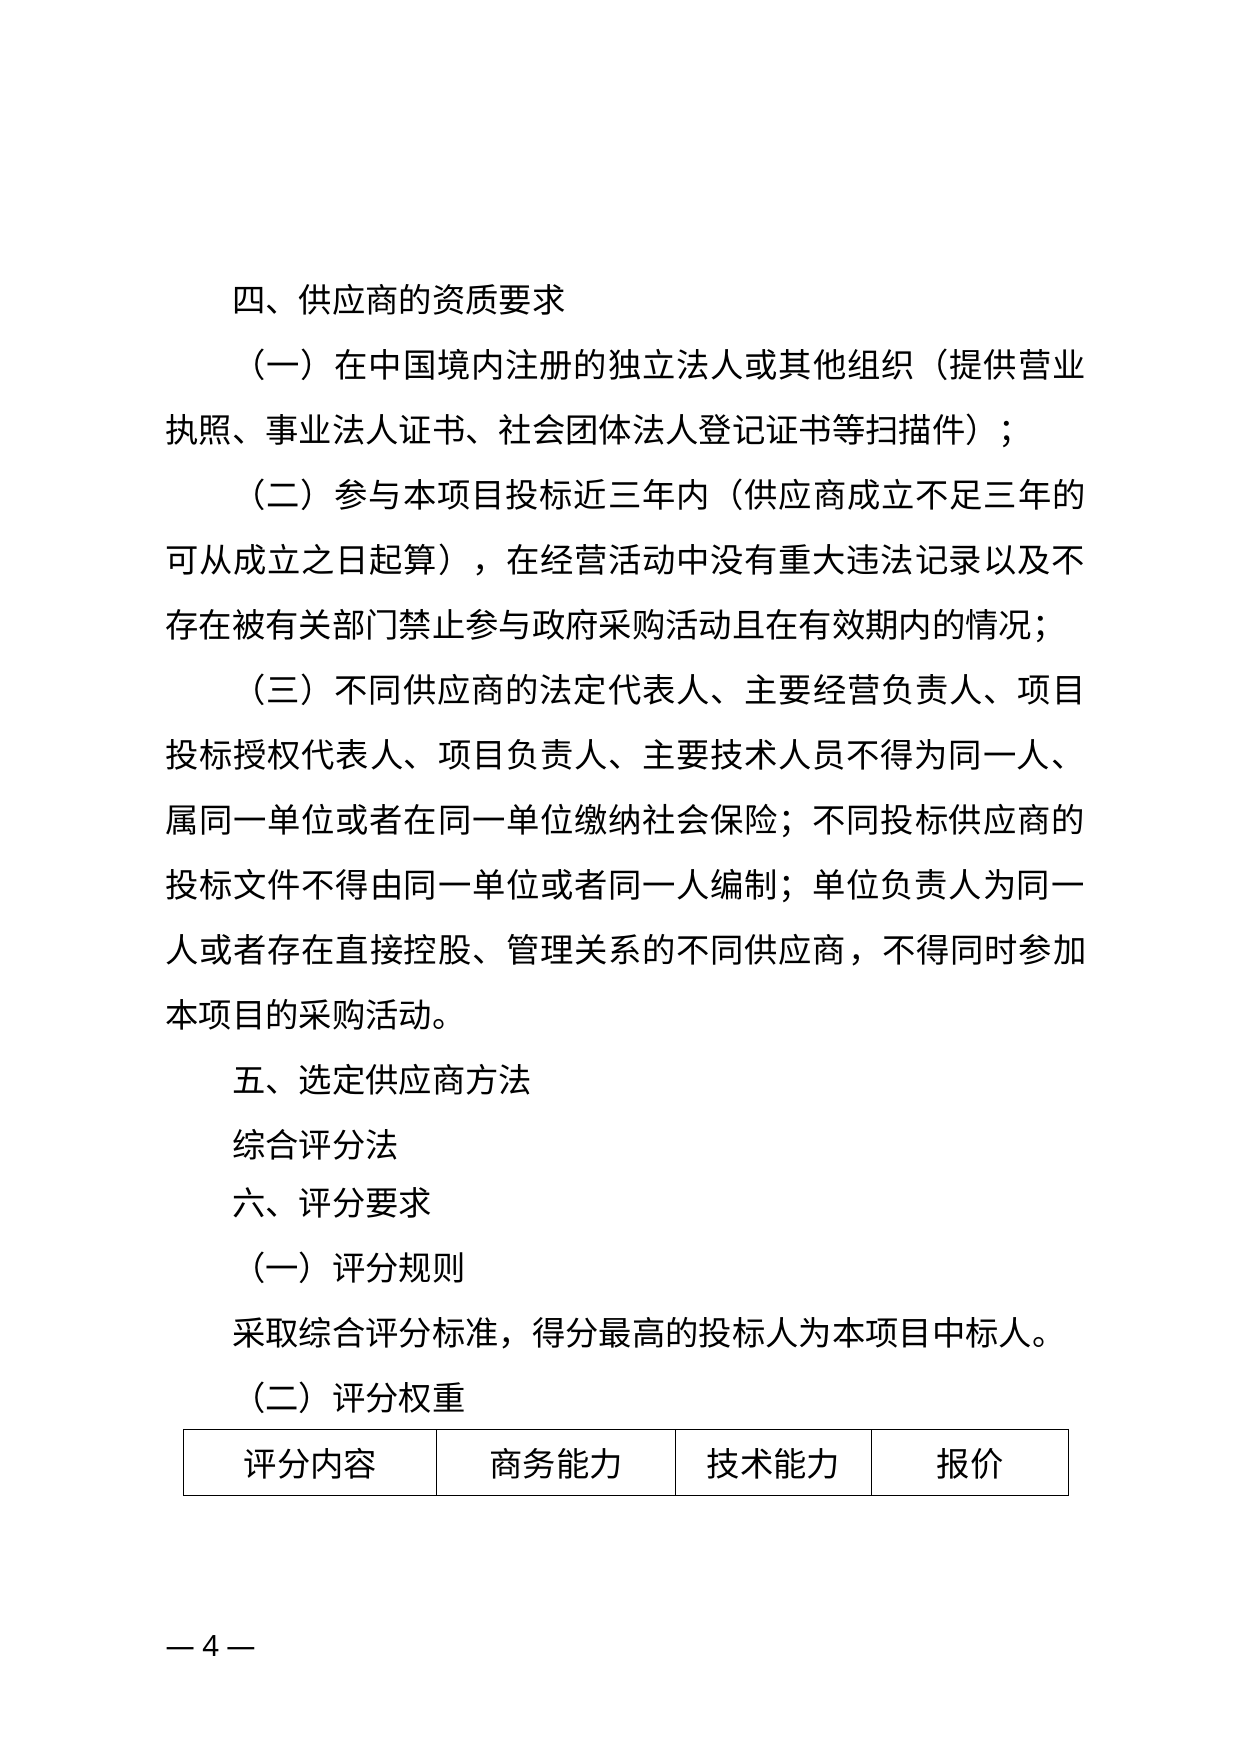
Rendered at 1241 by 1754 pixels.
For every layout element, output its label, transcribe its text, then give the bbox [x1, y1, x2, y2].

text （三）不同供应商的法定代表人、主要经营负责人、项目投标授权代表人、项目负责人、主要技术人员不得为同一人、属同一单位或者在同一单位缴纳社会保险；不同投标供应商的投标文件不得由同一单位或者同一人编制；单位负责人为同一人或者存在直接控股、管理关系的不同供应商，不得同时参加本项目的采购活动。 [165, 655, 1087, 1045]
text （二）评分权重 [165, 1364, 1087, 1429]
text （二）参与本项目投标近三年内（供应商成立不足三年的可从成立之日起算），在经营活动中没有重大违法记录以及不存在被有关部门禁止参与政府采购活动且在有效期内的情况； [165, 460, 1087, 655]
text 综合评分法 [165, 1110, 1087, 1169]
text （一）评分规则 [165, 1234, 1087, 1299]
table_header 商务能力 [437, 1430, 675, 1495]
table_header 评分内容 [184, 1430, 436, 1495]
table_header 报价 [872, 1430, 1068, 1495]
text 五、选定供应商方法 [165, 1045, 1087, 1110]
text （一）在中国境内注册的独立法人或其他组织（提供营业执照、事业法人证书、社会团体法人登记证书等扫描件）； [165, 330, 1087, 460]
text 六、评分要求 [165, 1169, 1087, 1234]
text 四、供应商的资质要求 [165, 265, 1087, 330]
table_header 技术能力 [676, 1430, 871, 1495]
text 采取综合评分标准，得分最高的投标人为本项目中标人。 [165, 1299, 1087, 1364]
